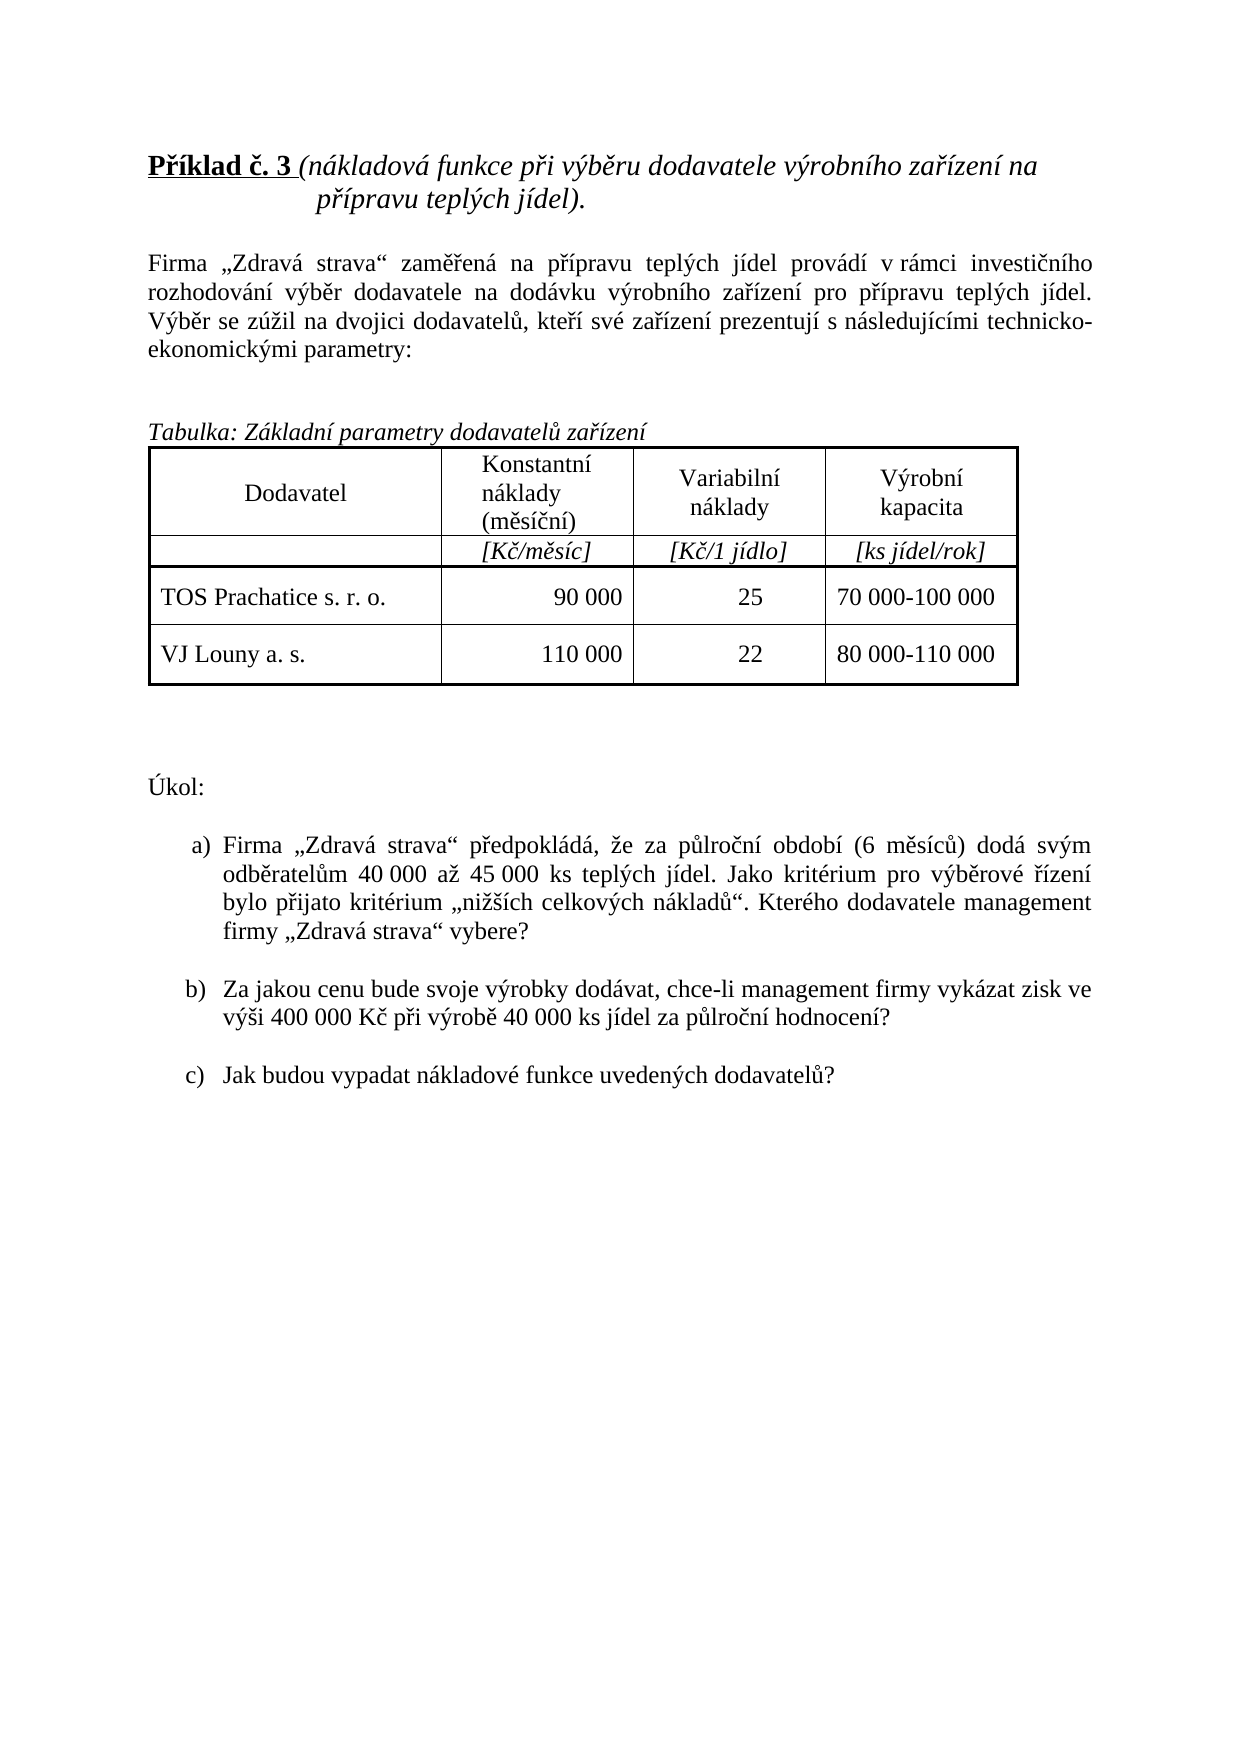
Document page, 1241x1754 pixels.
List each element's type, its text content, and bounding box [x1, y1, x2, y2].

table_cell 80 000-110 000 [826, 625, 1016, 683]
table_cell VJ Louny a. s. [151, 625, 441, 683]
table_cell [ks jídel/rok] [826, 536, 1016, 565]
table_cell [Kč/1 jídlo] [634, 536, 825, 565]
table_header Výrobní kapacita [826, 449, 1016, 535]
table_header Variabilní náklady [634, 449, 825, 535]
table_cell TOS Prachatice s. r. o. [151, 568, 441, 624]
table_cell [Kč/měsíc] [442, 536, 633, 565]
table_header Konstantní náklady (měsíční) [442, 449, 633, 535]
text Příklad č. 3 (nákladová funkce při výběru dodavatele výrobního zařízení na přípravu teplých jídel). [148, 148, 1093, 215]
text Úkol: [148, 772, 1093, 801]
list Jak budou vypadat nákladové funkce uvedených dodavatelů? [185, 1060, 1093, 1089]
table_cell 110 000 [442, 625, 633, 683]
list Za jakou cenu bude svoje výrobky dodávat, chce-li management firmy vykázat zisk ve výši 400 000 Kč při výrobě 40 000 ks jídel za půlroční hodnocení? [185, 974, 1093, 1031]
table_cell 70 000-100 000 [826, 568, 1016, 624]
table_cell [151, 536, 441, 565]
table_cell 25 [634, 568, 825, 624]
text Firma „Zdravá strava“ zaměřená na přípravu teplých jídel provádí v rámci investičního rozhodování výběr dodavatele na dodávku výrobního zařízení pro přípravu teplých jídel. Výběr se zúžil na dvojici dodavatelů, kteří své zařízení prezentují s následujícími technicko-ekonomickými parametry: [148, 248, 1093, 363]
table_header Dodavatel [151, 449, 441, 535]
table_cell 22 [634, 625, 825, 683]
list Firma „Zdravá strava“ předpokládá, že za půlroční období (6 měsíců) dodá svým odběratelům 40 000 až 45 000 ks teplých jídel. Jako kritérium pro výběrové řízení bylo přijato kritérium „nižších celkových nákladů“. Kterého dodavatele management firmy „Zdravá strava“ vybere? [185, 830, 1093, 945]
table_cell 90 000 [442, 568, 633, 624]
text Tabulka: Základní parametry dodavatelů zařízení [148, 417, 1093, 446]
